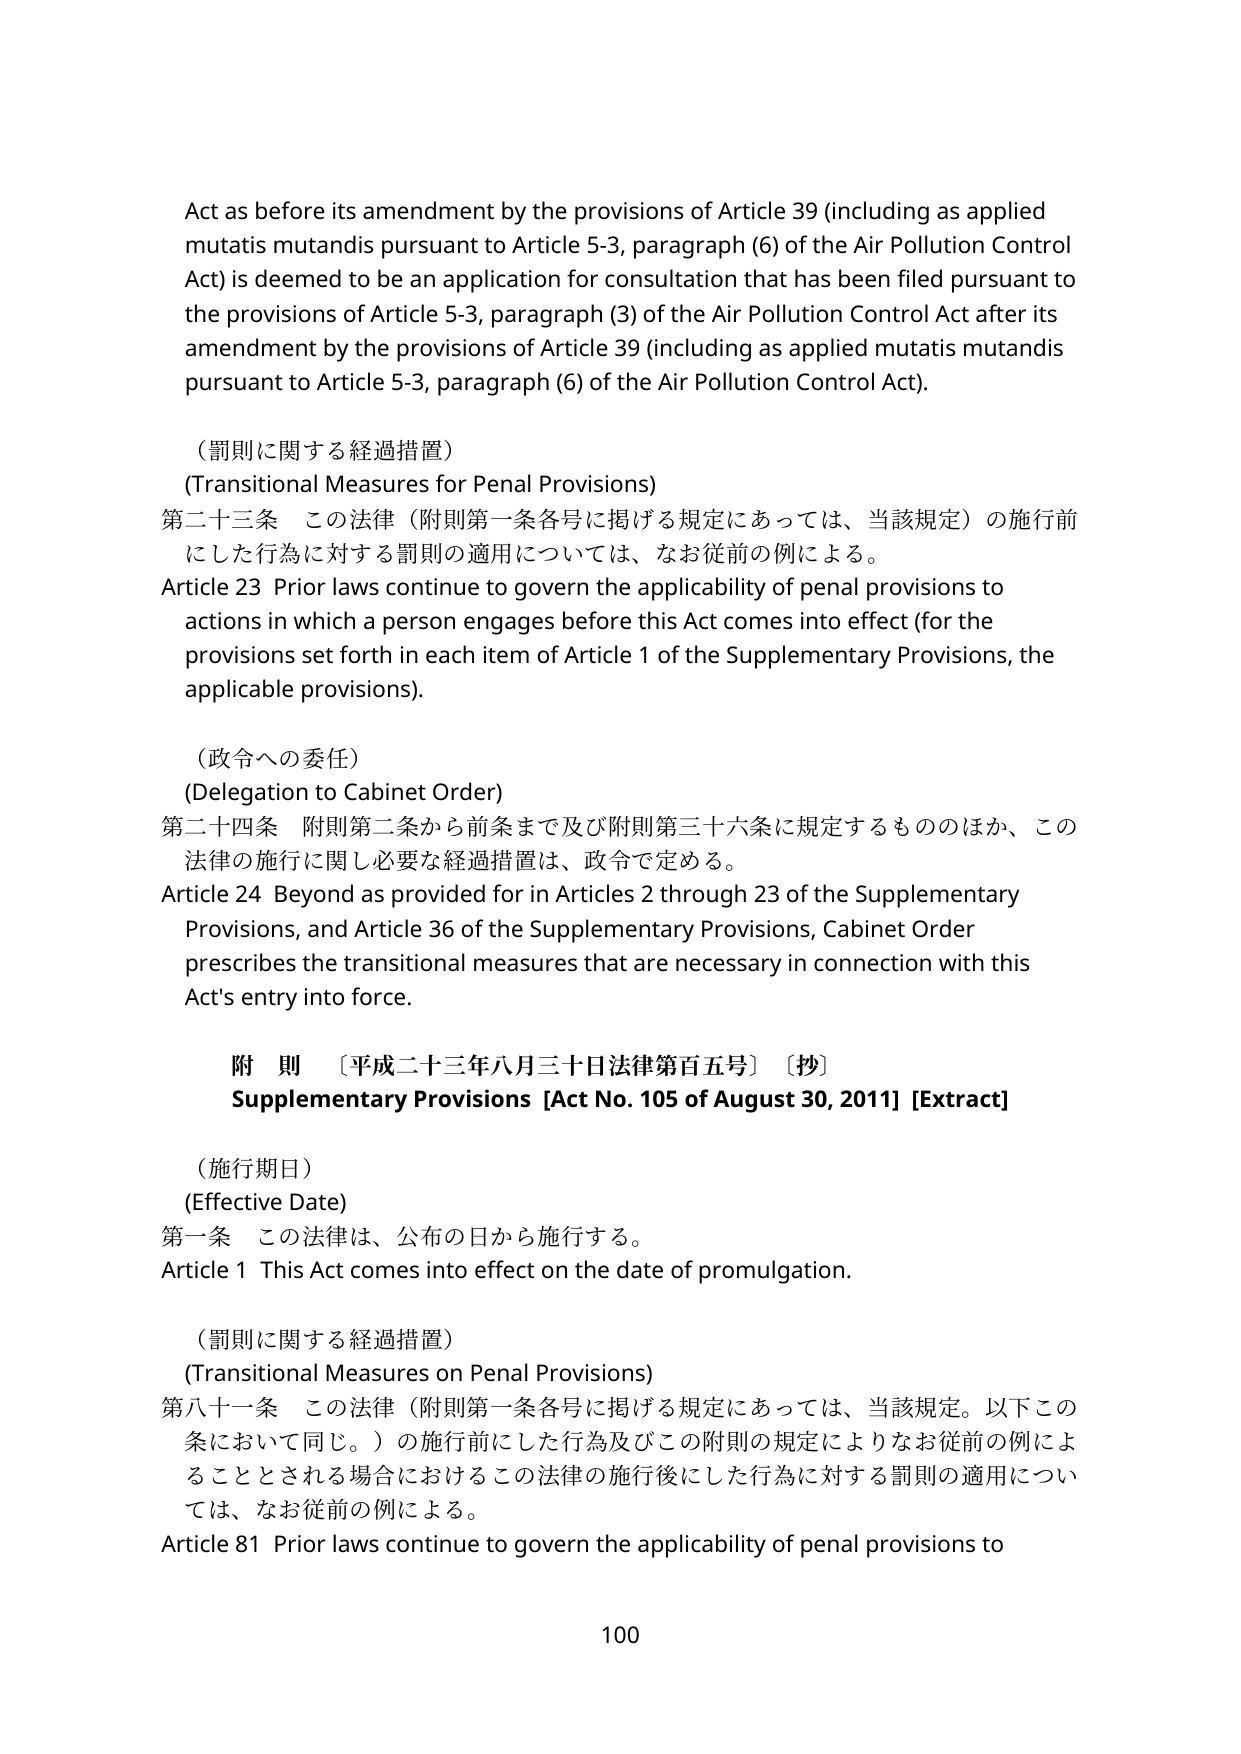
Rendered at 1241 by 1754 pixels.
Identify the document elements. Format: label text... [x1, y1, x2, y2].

text 第二十三条 この法律（附則第一条各号に掲げる規定にあっては、当該規定）の施行前にした行為に対する罰則の適用については、なお従前の例による。 [161, 501, 1079, 569]
text （罰則に関する経過措置） [184, 1321, 1079, 1355]
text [161, 1526, 1079, 1560]
text 第八十一条 この法律（附則第一条各号に掲げる規定にあっては、当該規定。以下この条において同じ。）の施行前にした行為及びこの附則の規定によりなお従前の例によることとされる場合におけるこの法律の施行後にした行為に対する罰則の適用については、なお従前の例による。 [161, 1389, 1079, 1526]
text （罰則に関する経過措置） [184, 433, 1079, 467]
text Article 24 Beyond as provided for in Articles 2 through 23 of the Supplementary Provisions, and Article 36 of the Supplementary Provisions, Cabinet Order prescribes the transitional measures that are necessary in connection with this Act's entry into force. [161, 877, 1079, 1014]
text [161, 194, 1079, 399]
text 第二十四条 附則第二条から前条まで及び附則第三十六条に規定するもののほか、この法律の施行に関し必要な経過措置は、政令で定める。 [161, 809, 1079, 877]
text 第一条 この法律は、公布の日から施行する。 [161, 1219, 1079, 1253]
text Article 1 This Act comes into effect on the date of promulgation. [161, 1253, 1079, 1287]
text (Transitional Measures on Penal Provisions) [184, 1355, 1079, 1389]
text （政令への委任） [184, 740, 1079, 774]
text Supplementary Provisions [Act No. 105 of August 30, 2011] [Extract] [230, 1082, 1079, 1116]
text Article 23 Prior laws continue to govern the applicability of penal provisions to actions in which a person engages before this Act comes into effect (for the provisions set forth in each item of Article 1 of the Supplementary Provisions, the applicable provisions). [161, 569, 1079, 706]
text (Effective Date) [184, 1184, 1079, 1219]
text （施行期日） [184, 1150, 1079, 1184]
text (Delegation to Cabinet Order) [184, 774, 1079, 809]
text (Transitional Measures for Penal Provisions) [184, 467, 1079, 501]
text 附 則 〔平成二十三年八月三十日法律第百五号〕〔抄〕 [230, 1048, 1079, 1082]
